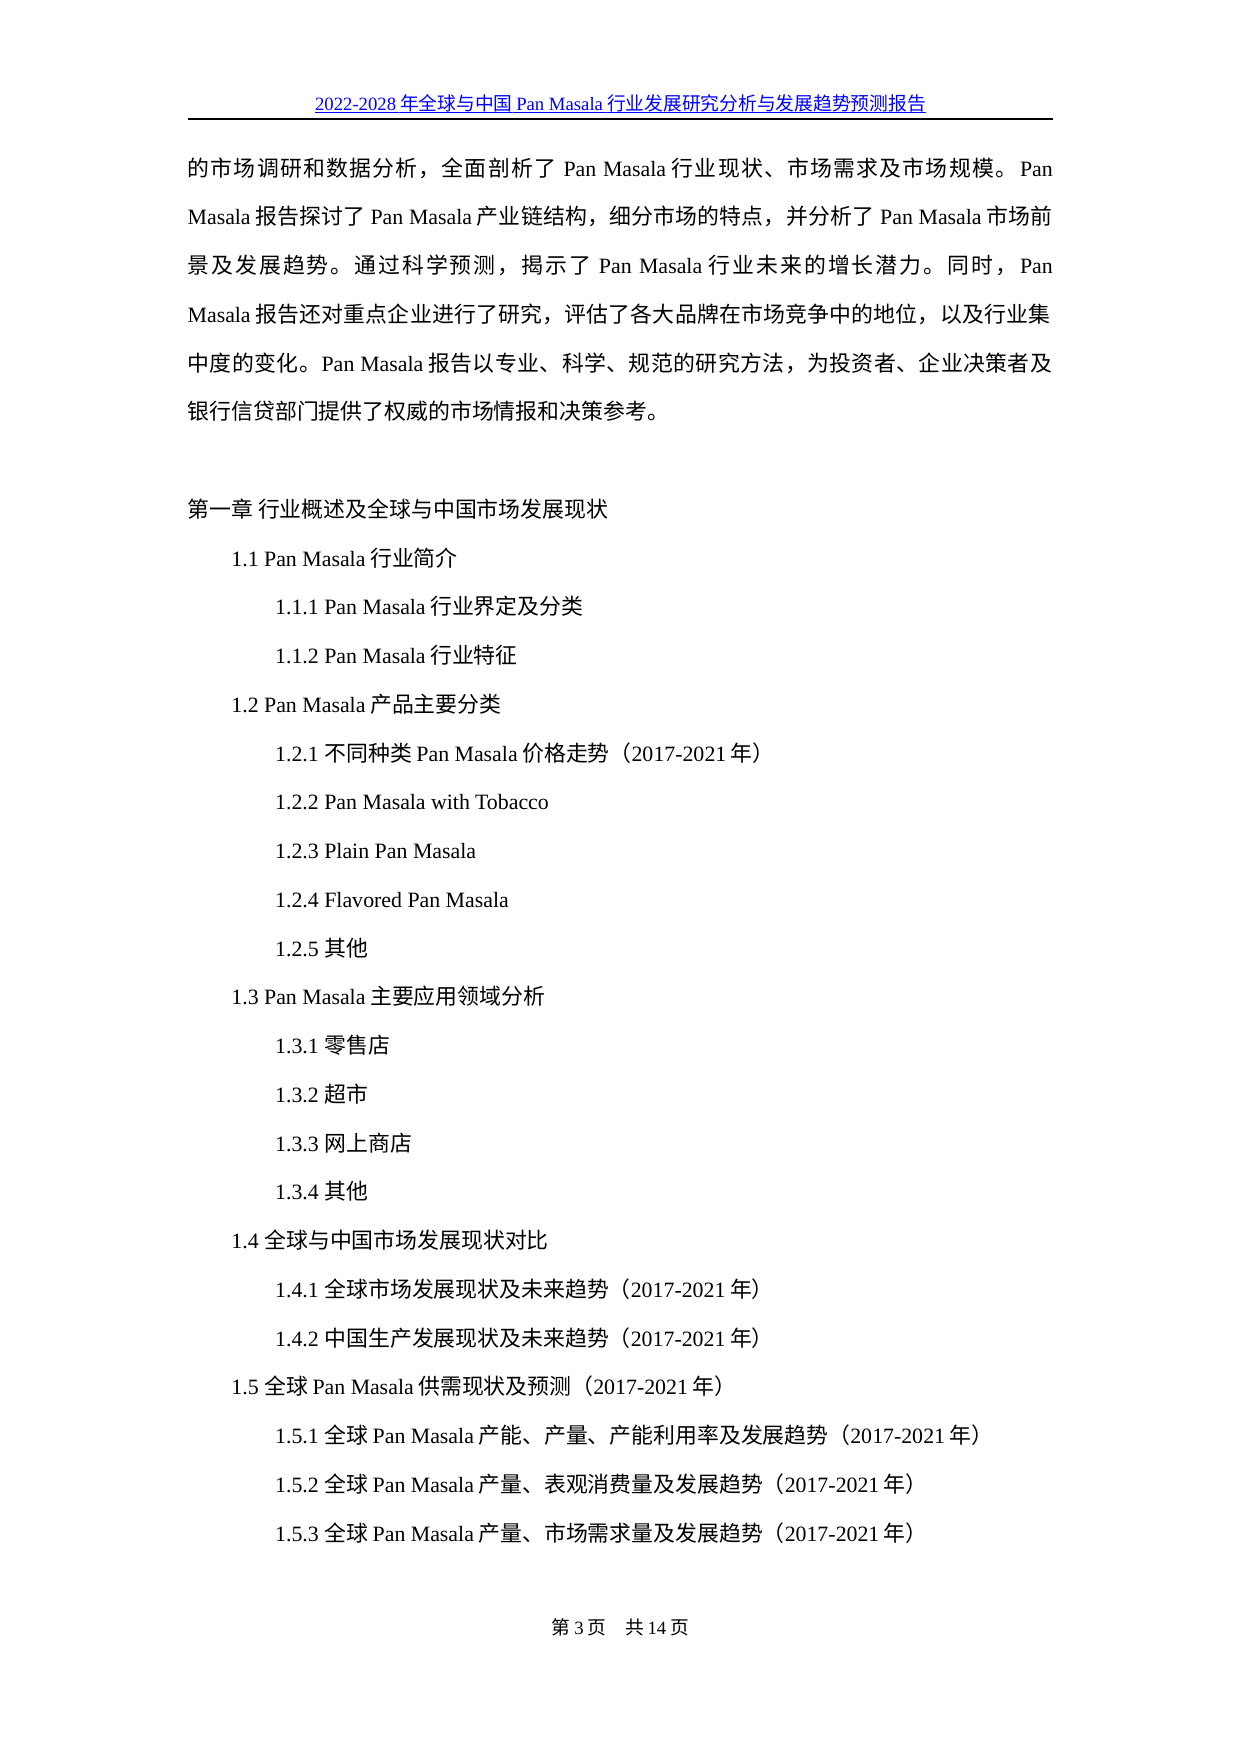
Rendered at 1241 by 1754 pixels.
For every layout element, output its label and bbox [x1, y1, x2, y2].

text [187, 150, 1053, 1548]
